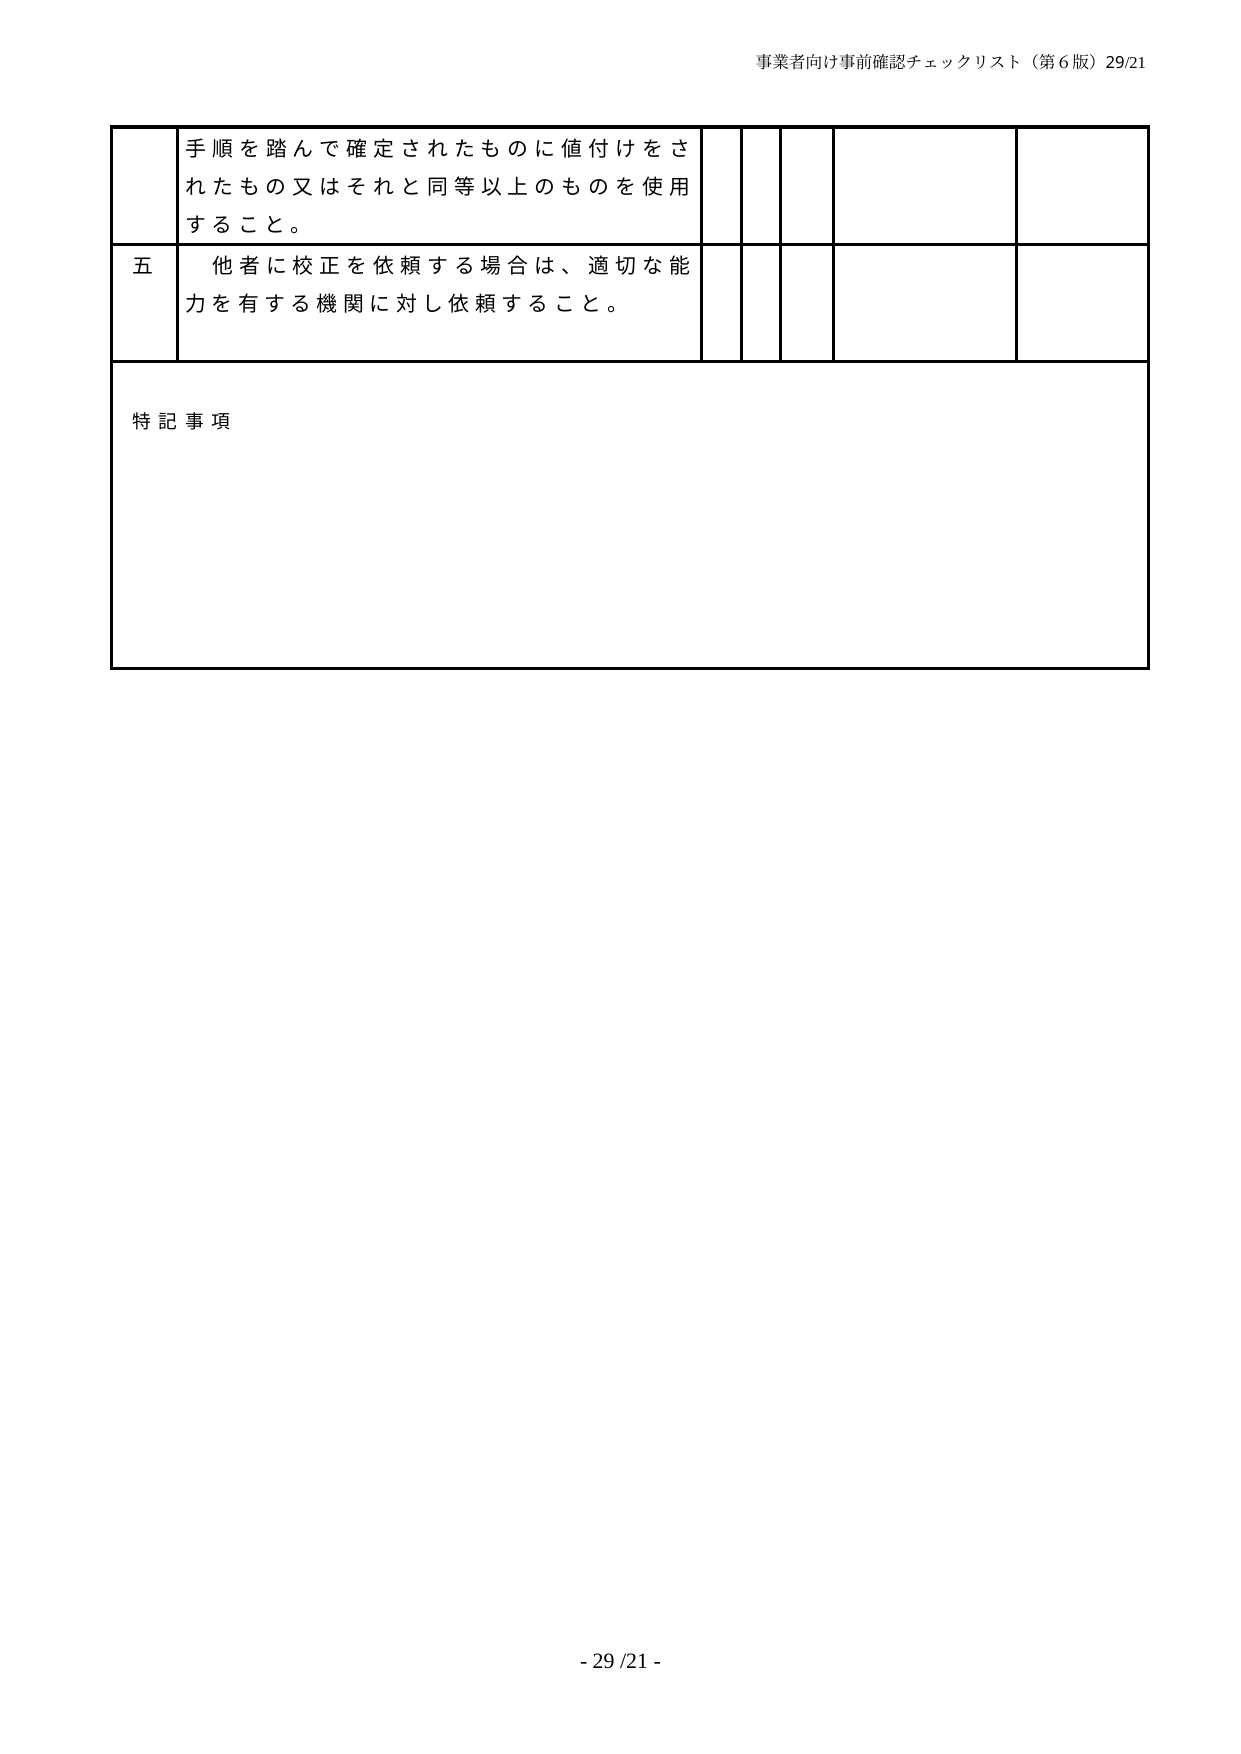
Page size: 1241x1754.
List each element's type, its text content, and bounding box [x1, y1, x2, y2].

table_cell 四 [113, 129, 176, 243]
table_cell [782, 129, 832, 243]
table_cell [1018, 246, 1147, 360]
table_cell 特記事項 [113, 363, 1147, 667]
table_cell [835, 246, 1015, 360]
table_cell [743, 246, 779, 360]
table_cell 五 [113, 246, 176, 360]
table_cell [782, 246, 832, 360]
table_cell 他者に校正を依頼する場合は、適切な能力を有する機関に対し依頼すること。 [179, 246, 700, 360]
table_cell [835, 129, 1015, 243]
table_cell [179, 129, 700, 243]
table_cell [703, 246, 740, 360]
table_cell [743, 129, 779, 243]
table_cell [1018, 129, 1147, 243]
table_cell [703, 129, 740, 243]
